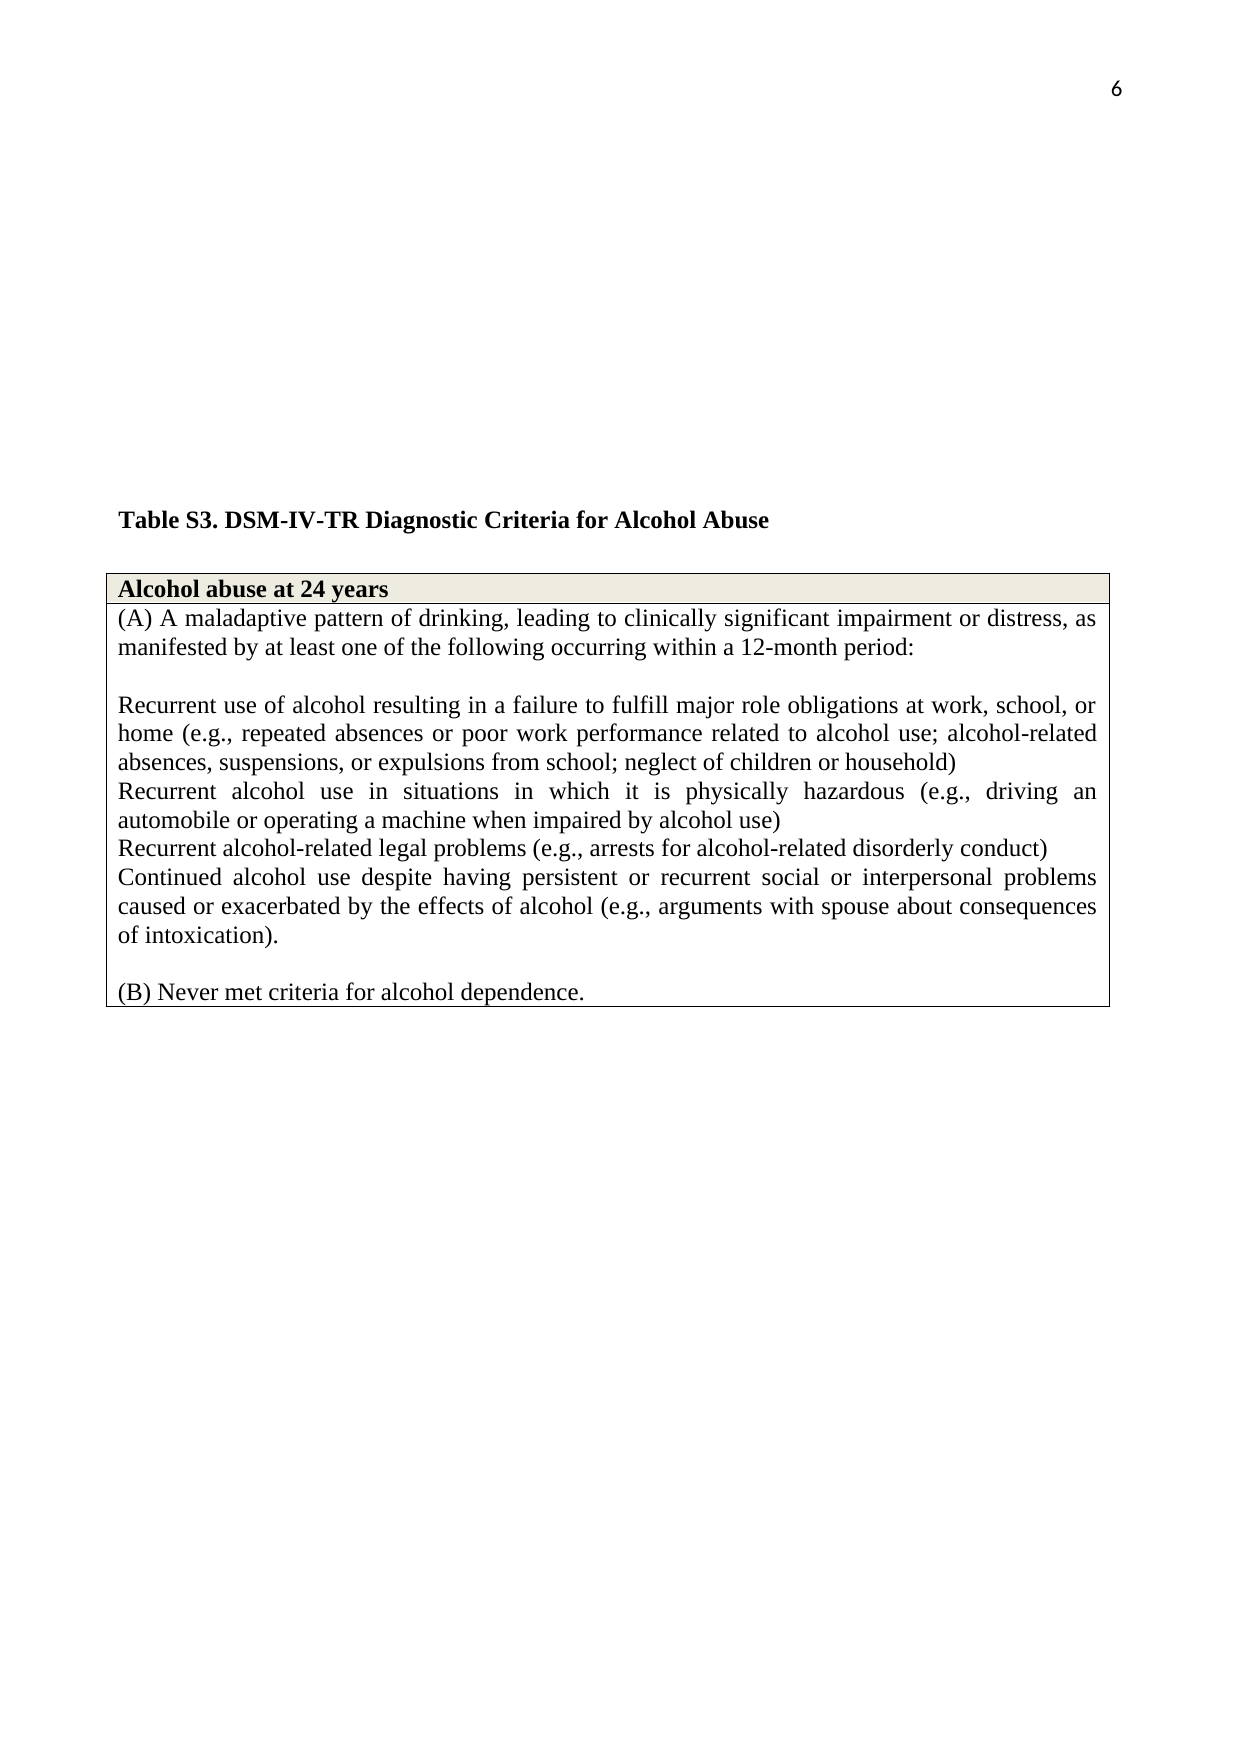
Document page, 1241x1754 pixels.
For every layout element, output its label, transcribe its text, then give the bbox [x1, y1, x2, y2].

table_header Alcohol abuse at 24 years [107, 574, 1109, 602]
table_cell (A) A maladaptive pattern of drinking, leading to clinically significant impairment or distress, as manifested by at least one of the following occurring within a 12-month period: Recurrent use of alcohol resulting in a failure to fulfill major role obligations at work, school, or home (e.g., repeated absences or poor work performance related to alcohol use; alcohol-related absences, suspensions, or expulsions from school; neglect of children or household) Recurrent alcohol use in situations in which it is physically hazardous (e.g., driving an automobile or operating a machine when impaired by alcohol use) Recurrent alcohol-related legal problems (e.g., arrests for alcohol-related disorderly conduct) Continued alcohol use despite having persistent or recurrent social or interpersonal problems caused or exacerbated by the effects of alcohol (e.g., arguments with spouse about consequences of intoxication). (B) Never met criteria for alcohol dependence. [107, 604, 1109, 1006]
text Table S3. DSM-IV-TR Diagnostic Criteria for Alcohol Abuse [118, 505, 1122, 534]
